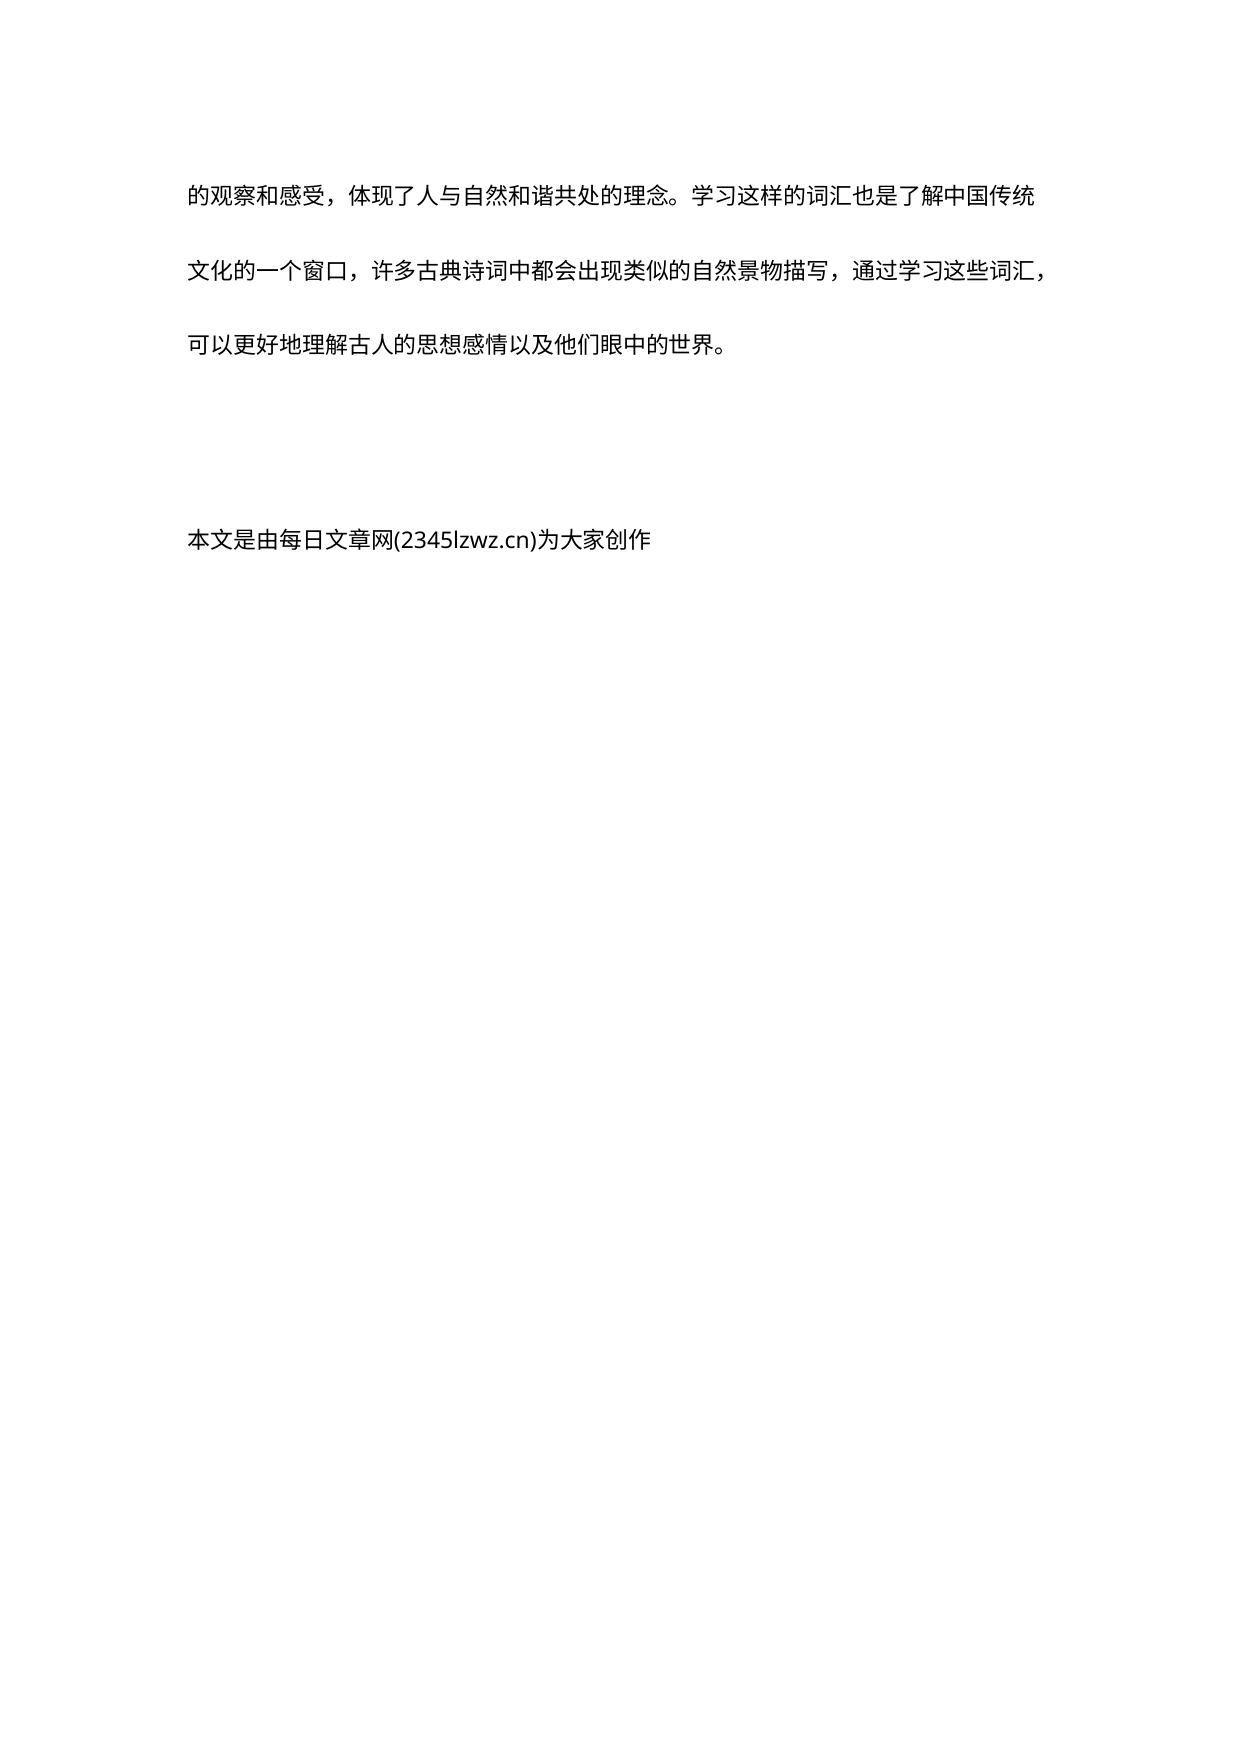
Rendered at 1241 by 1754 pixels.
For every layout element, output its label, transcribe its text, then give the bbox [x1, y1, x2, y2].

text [187, 162, 1053, 376]
text 本文是由每日文章网(2345lzwz.cn)为大家创作 [187, 506, 1053, 571]
